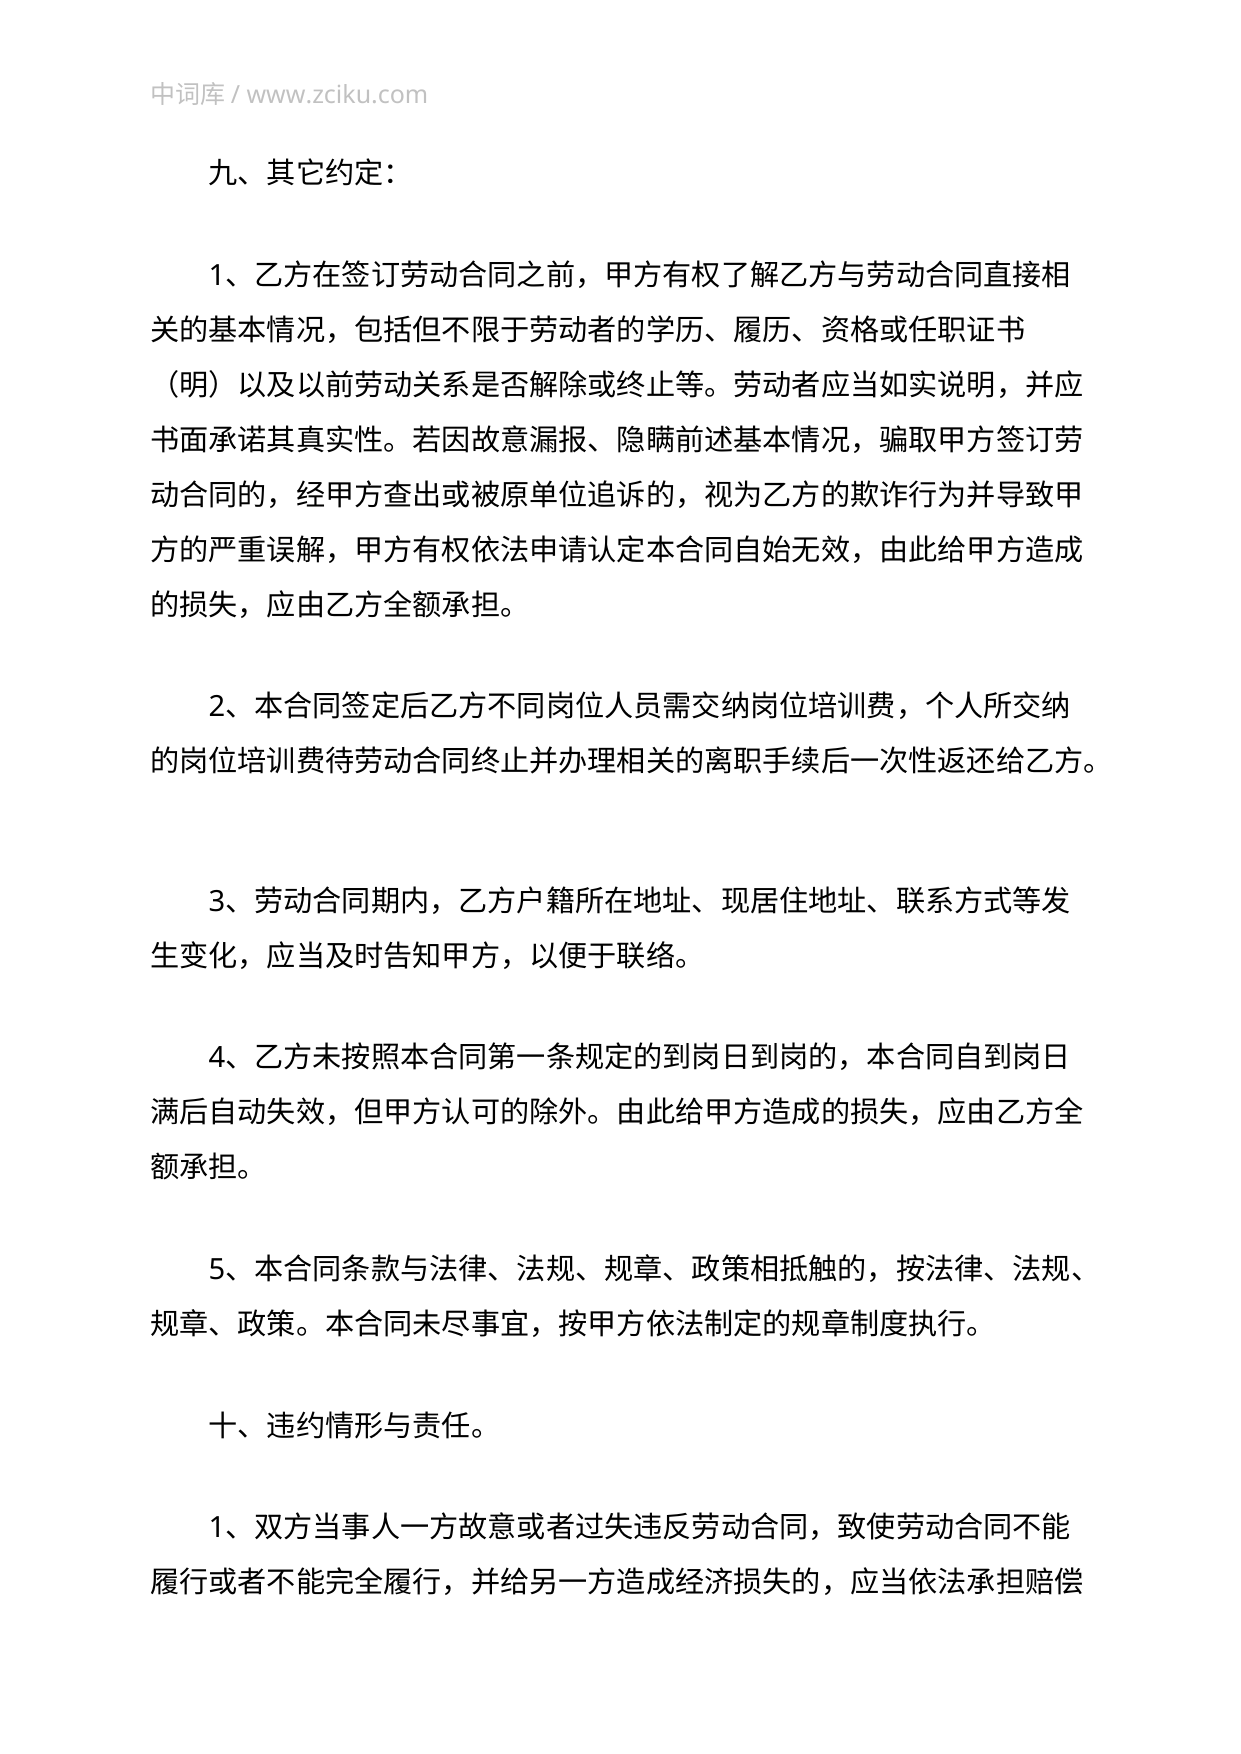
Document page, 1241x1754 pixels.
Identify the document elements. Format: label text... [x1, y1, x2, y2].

text 2、本合同签定后乙方不同岗位人员需交纳岗位培训费，个人所交纳的岗位培训费待劳动合同终止并办理相关的离职手续后一次性返还给乙方。 [150, 683, 1090, 822]
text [150, 1504, 1090, 1601]
text 1、乙方在签订劳动合同之前，甲方有权了解乙方与劳动合同直接相关的基本情况，包括但不限于劳动者的学历、履历、资格或任职证书（明）以及以前劳动关系是否解除或终止等。劳动者应当如实说明，并应书面承诺其真实性。若因故意漏报、隐瞒前述基本情况，骗取甲方签订劳动合同的，经甲方查出或被原单位追诉的，视为乙方的欺诈行为并导致甲方的严重误解，甲方有权依法申请认定本合同自始无效，由此给甲方造成的损失，应由乙方全额承担。 [150, 252, 1090, 623]
text 5、本合同条款与法律、法规、规章、政策相抵触的，按法律、法规、规章、政策。本合同未尽事宜，按甲方依法制定的规章制度执行。 [150, 1246, 1090, 1343]
text 4、乙方未按照本合同第一条规定的到岗日到岗的，本合同自到岗日满后自动失效，但甲方认可的除外。由此给甲方造成的损失，应由乙方全额承担。 [150, 1034, 1090, 1186]
text 九、其它约定： [150, 150, 1090, 192]
text 3、劳动合同期内，乙方户籍所在地址、现居住地址、联系方式等发生变化，应当及时告知甲方，以便于联络。 [150, 877, 1090, 974]
text 十、违约情形与责任。 [150, 1402, 1090, 1444]
